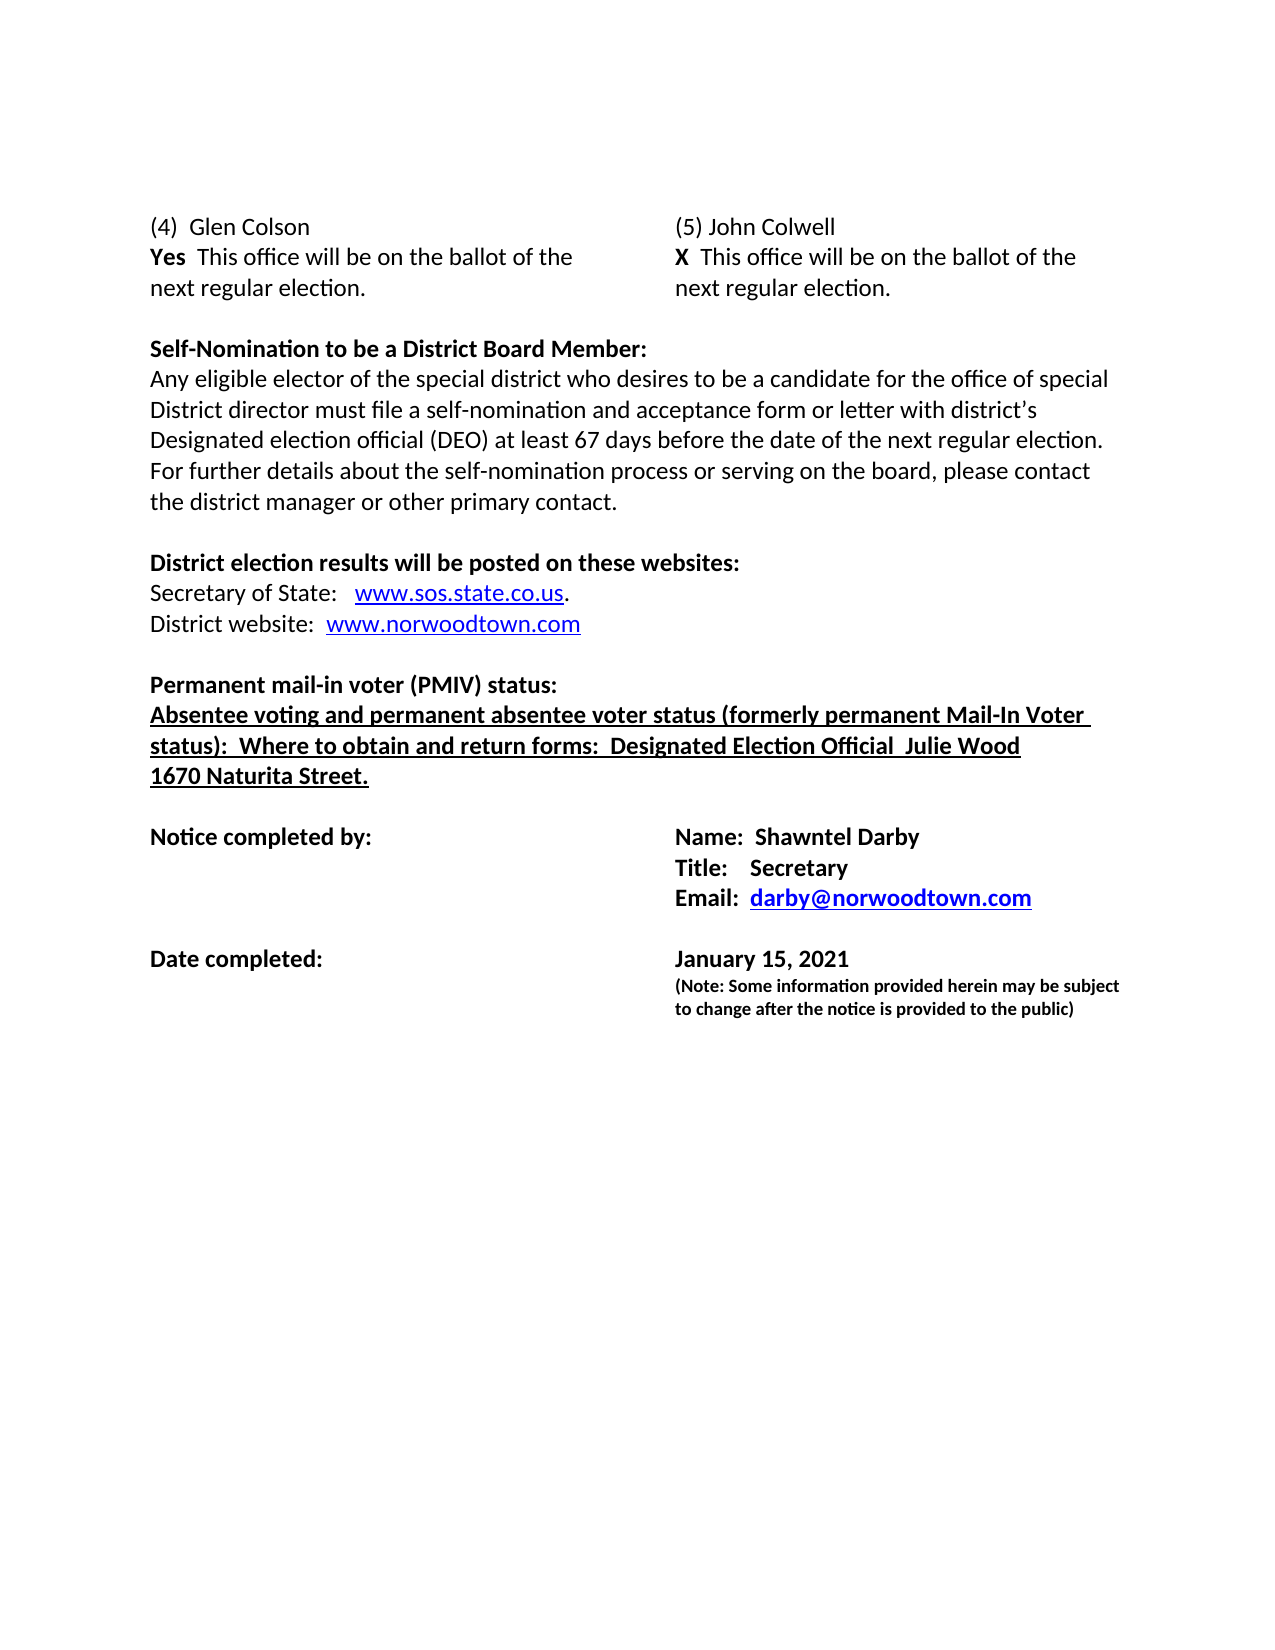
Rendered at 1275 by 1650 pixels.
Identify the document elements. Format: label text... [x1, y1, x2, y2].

text Notice completed by: Name: Shawntel Darby [150, 821, 1125, 852]
text Permanent mail-in voter (PMIV) status: [150, 669, 1125, 699]
text Title: Secretary [150, 852, 1125, 882]
text District director must file a self-nomination and acceptance form or letter with district’s [150, 394, 1125, 425]
text For further details about the self-nomination process or serving on the board, please contact [150, 455, 1125, 486]
text Absentee voting and permanent absentee voter status (formerly permanent Mail-In Voter [150, 699, 1125, 730]
text Secretary of State: www.sos.state.co.us. [150, 577, 1125, 608]
text the district manager or other primary contact. [150, 486, 1125, 516]
text Email: darby@norwoodtown.com [150, 882, 1125, 913]
text Yes This office will be on the ballot of the X This office will be on the ballot of the [150, 242, 1125, 272]
text District website: www.norwoodtown.com [150, 608, 1125, 638]
text (4) Glen Colson (5) John Colwell [150, 211, 1125, 242]
text Self-Nomination to be a District Board Member: [150, 333, 1125, 364]
text Any eligible elector of the special district who desires to be a candidate for the office of special [150, 364, 1125, 394]
text 1670 Naturita Street. [150, 760, 1125, 791]
text next regular election. next regular election. [150, 272, 1125, 303]
text Date completed: January 15, 2021 [150, 943, 1125, 974]
text Designated election official (DEO) at least 67 days before the date of the next regular election. [150, 425, 1125, 455]
text (Note: Some information provided herein may be subject to change after the notice is provided to the public) [150, 974, 1125, 1020]
text status): Where to obtain and return forms: Designated Election Official Julie Wood [150, 730, 1125, 760]
text District election results will be posted on these websites: [150, 547, 1125, 577]
